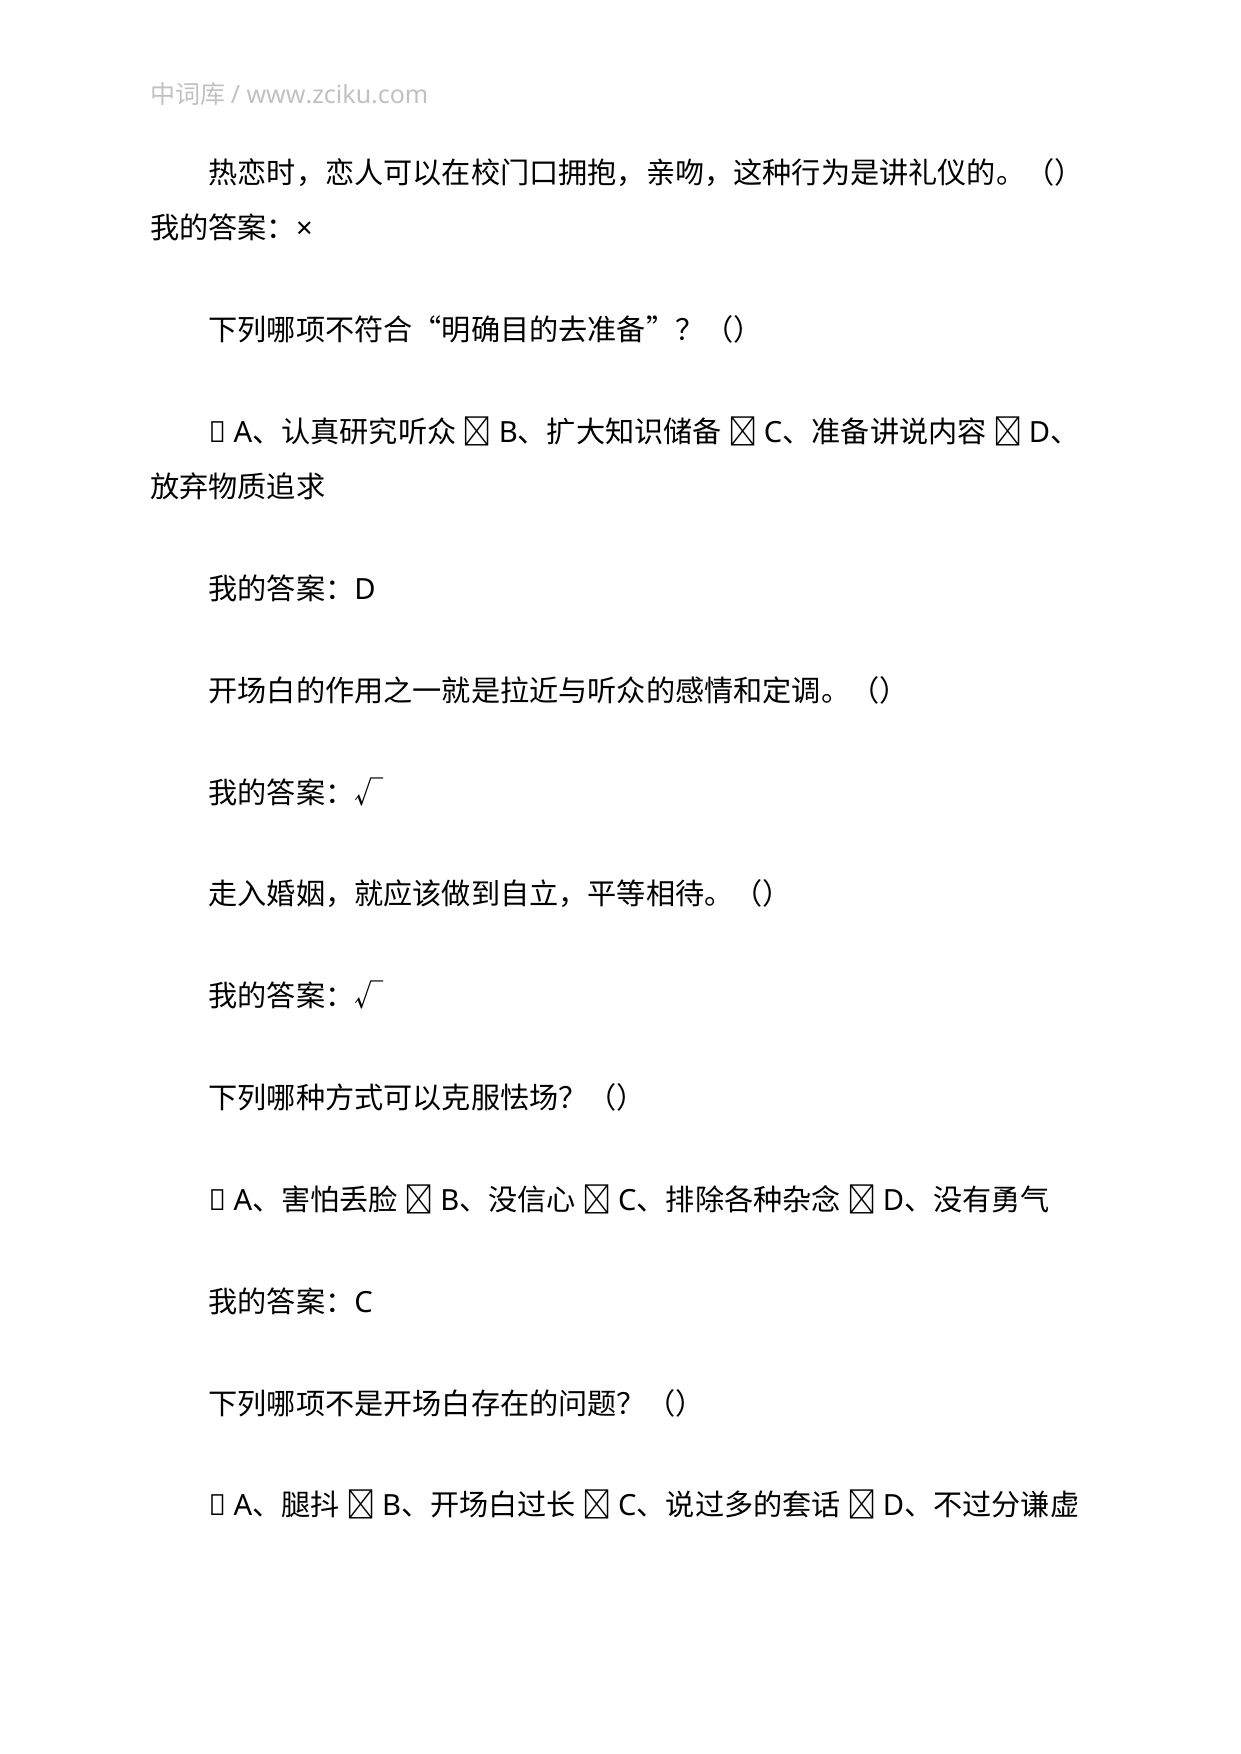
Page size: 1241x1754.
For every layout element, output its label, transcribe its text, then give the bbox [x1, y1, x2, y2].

text 我的答案：C [150, 1278, 1090, 1321]
text 下列哪项不符合“明确目的去准备”？（） [150, 307, 1090, 349]
text 下列哪项不是开场白存在的问题？（） [150, 1380, 1090, 1422]
text 走入婚姻，就应该做到自立，平等相待。（） [150, 871, 1090, 913]
text 我的答案：√ [150, 769, 1090, 811]
text  A、认真研究听众  B、扩大知识储备  C、准备讲说内容  D、放弃物质追求 [150, 409, 1090, 506]
text 下列哪种方式可以克服怯场？（） [150, 1074, 1090, 1117]
text  A、腿抖  B、开场白过长  C、说过多的套话  D、不过分谦虚 [150, 1482, 1090, 1524]
text 我的答案：√ [150, 973, 1090, 1015]
text  A、害怕丢脸  B、没信心  C、排除各种杂念  D、没有勇气 [150, 1176, 1090, 1219]
text 热恋时，恋人可以在校门口拥抱，亲吻，这种行为是讲礼仪的。（）我的答案：× [150, 150, 1090, 247]
text 开场白的作用之一就是拉近与听众的感情和定调。（） [150, 667, 1090, 710]
text 我的答案：D [150, 565, 1090, 608]
